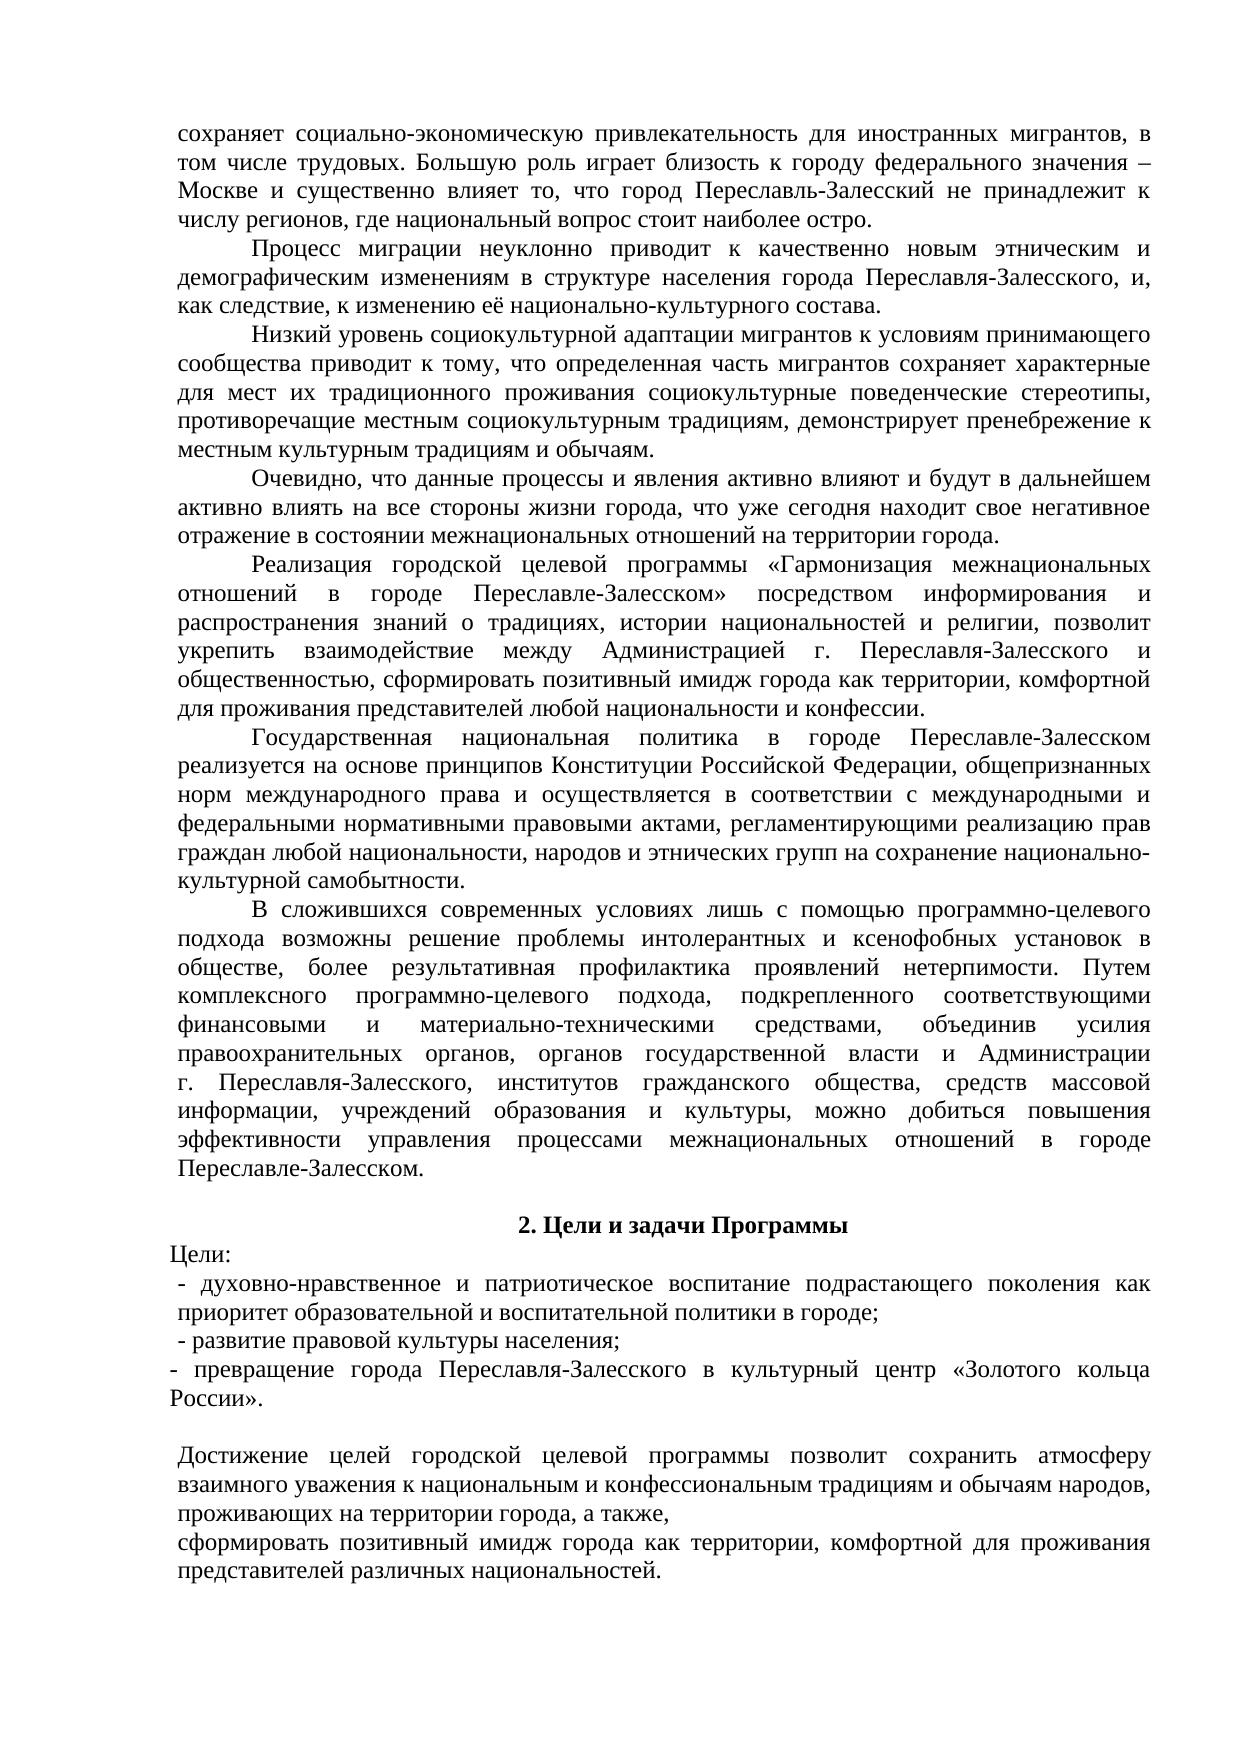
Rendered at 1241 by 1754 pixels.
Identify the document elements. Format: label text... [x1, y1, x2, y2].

text В сложившихся современных условиях лишь с помощью программно-целевого подхода возможны решение проблемы интолерантных и ксенофобных установок в обществе, более результативная профилактика проявлений нетерпимости. Путем комплексного программно-целевого подхода, подкрепленного соответствующими финансовыми и материально-техническими средствами, объединив усилия правоохранительных органов, органов государственной власти и Администрации г. Переславля-Залесского, институтов гражданского общества, средств массовой информации, учреждений образования и культуры, можно добиться повышения эффективности управления процессами межнациональных отношений в городе Переславле-Залесском. [177, 894, 1152, 1182]
text 2. Цели и задачи Программы [215, 1211, 1152, 1239]
text - развитие правовой культуры населения; [177, 1326, 1152, 1354]
text Процесс миграции неуклонно приводит к качественно новым этническим и демографическим изменениям в структуре населения города Переславля-Залесского, и, как следствие, к изменению её национально-культурного состава. [177, 233, 1152, 319]
text Государственная национальная политика в городе Переславле-Залесском реализуется на основе принципов Конституции Российской Федерации, общепризнанных норм международного права и осуществляется в соответствии с международными и федеральными нормативными правовыми актами, регламентирующими реализацию прав граждан любой национальности, народов и этнических групп на сохранение национально-культурной самобытности. [177, 722, 1152, 894]
text - превращение города Переславля-Залесского в культурный центр «Золотого кольца России». [169, 1354, 1152, 1412]
text Низкий уровень социокультурной адаптации мигрантов к условиям принимающего сообщества приводит к тому, что определенная часть мигрантов сохраняет характерные для мест их традиционного проживания социокультурные поведенческие стереотипы, противоречащие местным социокультурным традициям, демонстрирует пренебрежение к местным культурным традициям и обычаям. [177, 319, 1152, 463]
text Реализация городской целевой программы «Гармонизация межнациональных отношений в городе Переславле-Залесском» посредством информирования и распространения знаний о традициях, истории национальностей и религии, позволит укрепить взаимодействие между Администрацией г. Переславля-Залесского и общественностью, сформировать позитивный имидж города как территории, комфортной для проживания представителей любой национальности и конфессии. [177, 549, 1152, 722]
text Цели: [169, 1239, 1152, 1268]
text сформировать позитивный имидж города как территории, комфортной для проживания представителей различных национальностей. [177, 1527, 1152, 1584]
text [177, 118, 1152, 233]
text Очевидно, что данные процессы и явления активно влияют и будут в дальнейшем активно влиять на все стороны жизни города, что уже сегодня находит свое негативное отражение в состоянии межнациональных отношений на территории города. [177, 463, 1152, 549]
text - духовно-нравственное и патриотическое воспитание подрастающего поколения как приоритет образовательной и воспитательной политики в городе; [177, 1268, 1152, 1326]
text Достижение целей городской целевой программы позволит сохранить атмосферу взаимного уважения к национальным и конфессиональным традициям и обычаям народов, проживающих на территории города, а также, [177, 1441, 1152, 1527]
